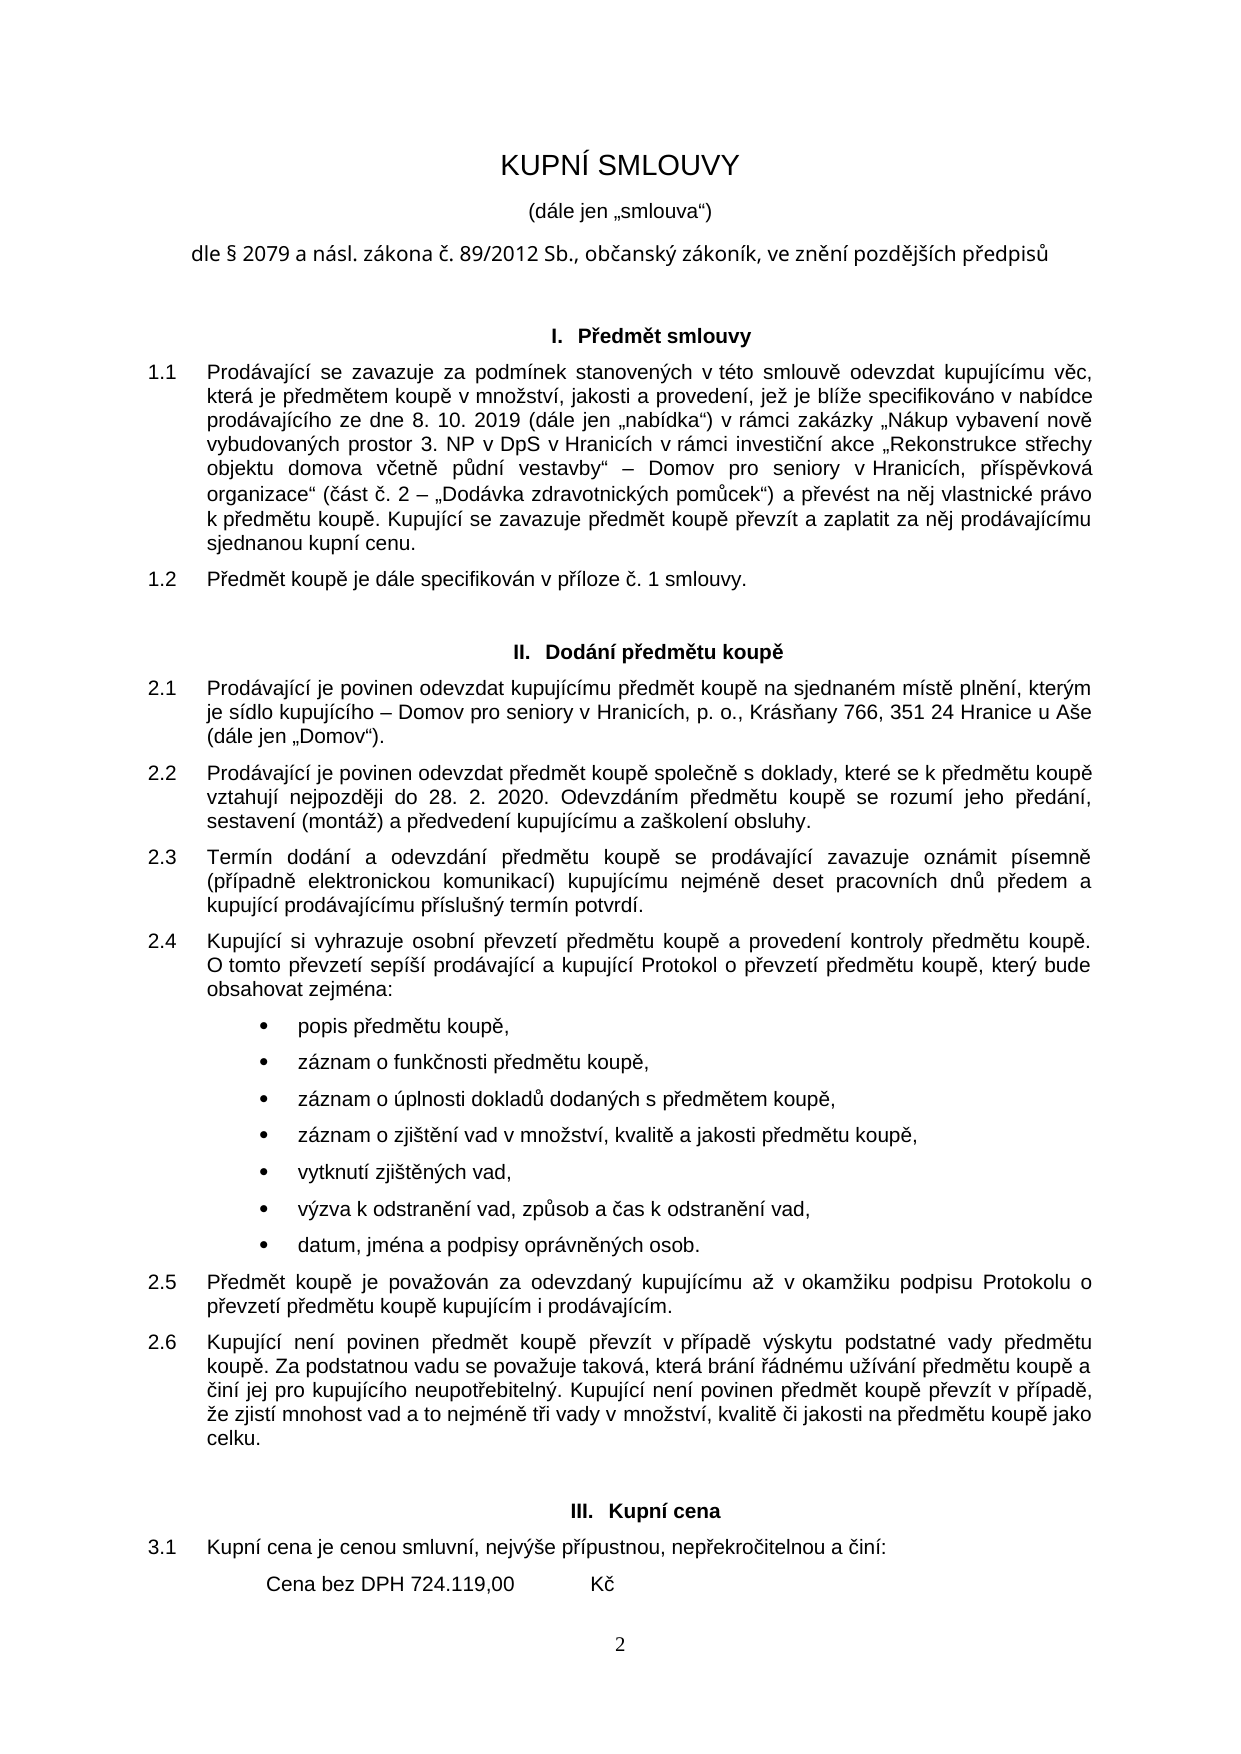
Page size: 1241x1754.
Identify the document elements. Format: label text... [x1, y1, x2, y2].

list Kupní cena [221, 1499, 1093, 1523]
list záznam o funkčnosti předmětu koupě, [260, 1050, 1093, 1074]
text (dále jen „smlouva“) [148, 199, 1093, 223]
list datum, jména a podpisy oprávněných osob. [260, 1233, 1093, 1257]
list Předmět smlouvy [221, 324, 1093, 348]
list Prodávající se zavazuje za podmínek stanovených v této smlouvě odevzdat kupujícímu věc, která je předmětem koupě v množství, jakosti a provedení, jež je blíže specifikováno v nabídce prodávajícího ze dne 8. 10. 2019 (dále jen „nabídka“) v rámci zakázky „Nákup vybavení nově vybudovaných prostor 3. NP v DpS v Hranicích v rámci investiční akce „Rekonstrukce střechy objektu domova včetně půdní vestavby“ – Domov pro seniory v Hranicích, příspěvková organizace“ (část č. 2 – „Dodávka zdravotnických pomůcek“) a převést na něj vlastnické právo k předmětu koupě. Kupující se zavazuje předmět koupě převzít a zaplatit za něj prodávajícímu sjednanou kupní cenu. [148, 360, 1093, 554]
list Kupující si vyhrazuje osobní převzetí předmětu koupě a provedení kontroly předmětu koupě. O tomto převzetí sepíší prodávající a kupující Protokol o převzetí předmětu koupě, který bude obsahovat zejména: [148, 929, 1093, 1001]
list Prodávající je povinen odevzdat předmět koupě společně s doklady, které se k předmětu koupě vztahují nejpozději do 28. 2. 2020. Odevzdáním předmětu koupě se rozumí jeho předání, sestavení (montáž) a předvedení kupujícímu a zaškolení obsluhy. [148, 761, 1093, 832]
list Termín dodání a odevzdání předmětu koupě se prodávající zavazuje oznámit písemně (případně elektronickou komunikací) kupujícímu nejméně deset pracovních dnů předem a kupující prodávajícímu příslušný termín potvrdí. [148, 845, 1093, 917]
list Dodání předmětu koupě [221, 640, 1093, 664]
text KUPNÍ SMLOUVY [148, 148, 1093, 181]
list Předmět koupě je považován za odevzdaný kupujícímu až v okamžiku podpisu Protokolu o převzetí předmětu koupě kupujícím i prodávajícím. [148, 1269, 1093, 1317]
list Předmět koupě je dále specifikován v příloze č. 1 smlouvy. [148, 567, 1093, 591]
list Kupující není povinen předmět koupě převzít v případě výskytu podstatné vady předmětu koupě. Za podstatnou vadu se považuje taková, která brání řádnému užívání předmětu koupě a činí jej pro kupujícího neupotřebitelný. Kupující není povinen předmět koupě převzít v případě, že zjistí mnohost vad a to nejméně tři vady v množství, kvalitě či jakosti na předmětu koupě jako celku. [148, 1330, 1093, 1450]
list Prodávající je povinen odevzdat kupujícímu předmět koupě na sjednaném místě plnění, kterým je sídlo kupujícího – Domov pro seniory v Hranicích, p. o., Krásňany 766, 351 24 Hranice u Aše (dále jen „Domov“). [148, 676, 1093, 748]
list záznam o úplnosti dokladů dodaných s předmětem koupě, [260, 1087, 1093, 1111]
list výzva k odstranění vad, způsob a čas k odstranění vad, [260, 1196, 1093, 1221]
text dle § 2079 a násl. zákona č. 89/2012 Sb., občanský zákoník, ve znění pozdějších předpisů [148, 239, 1093, 267]
list záznam o zjištění vad v množství, kvalitě a jakosti předmětu koupě, [260, 1123, 1093, 1147]
text Cena bez DPH 724.119,00 Kč [266, 1572, 1093, 1596]
list Kupní cena je cenou smluvní, nejvýše přípustnou, nepřekročitelnou a činí: [148, 1535, 1093, 1559]
list vytknutí zjištěných vad, [260, 1160, 1093, 1184]
list popis předmětu koupě, [260, 1014, 1093, 1038]
